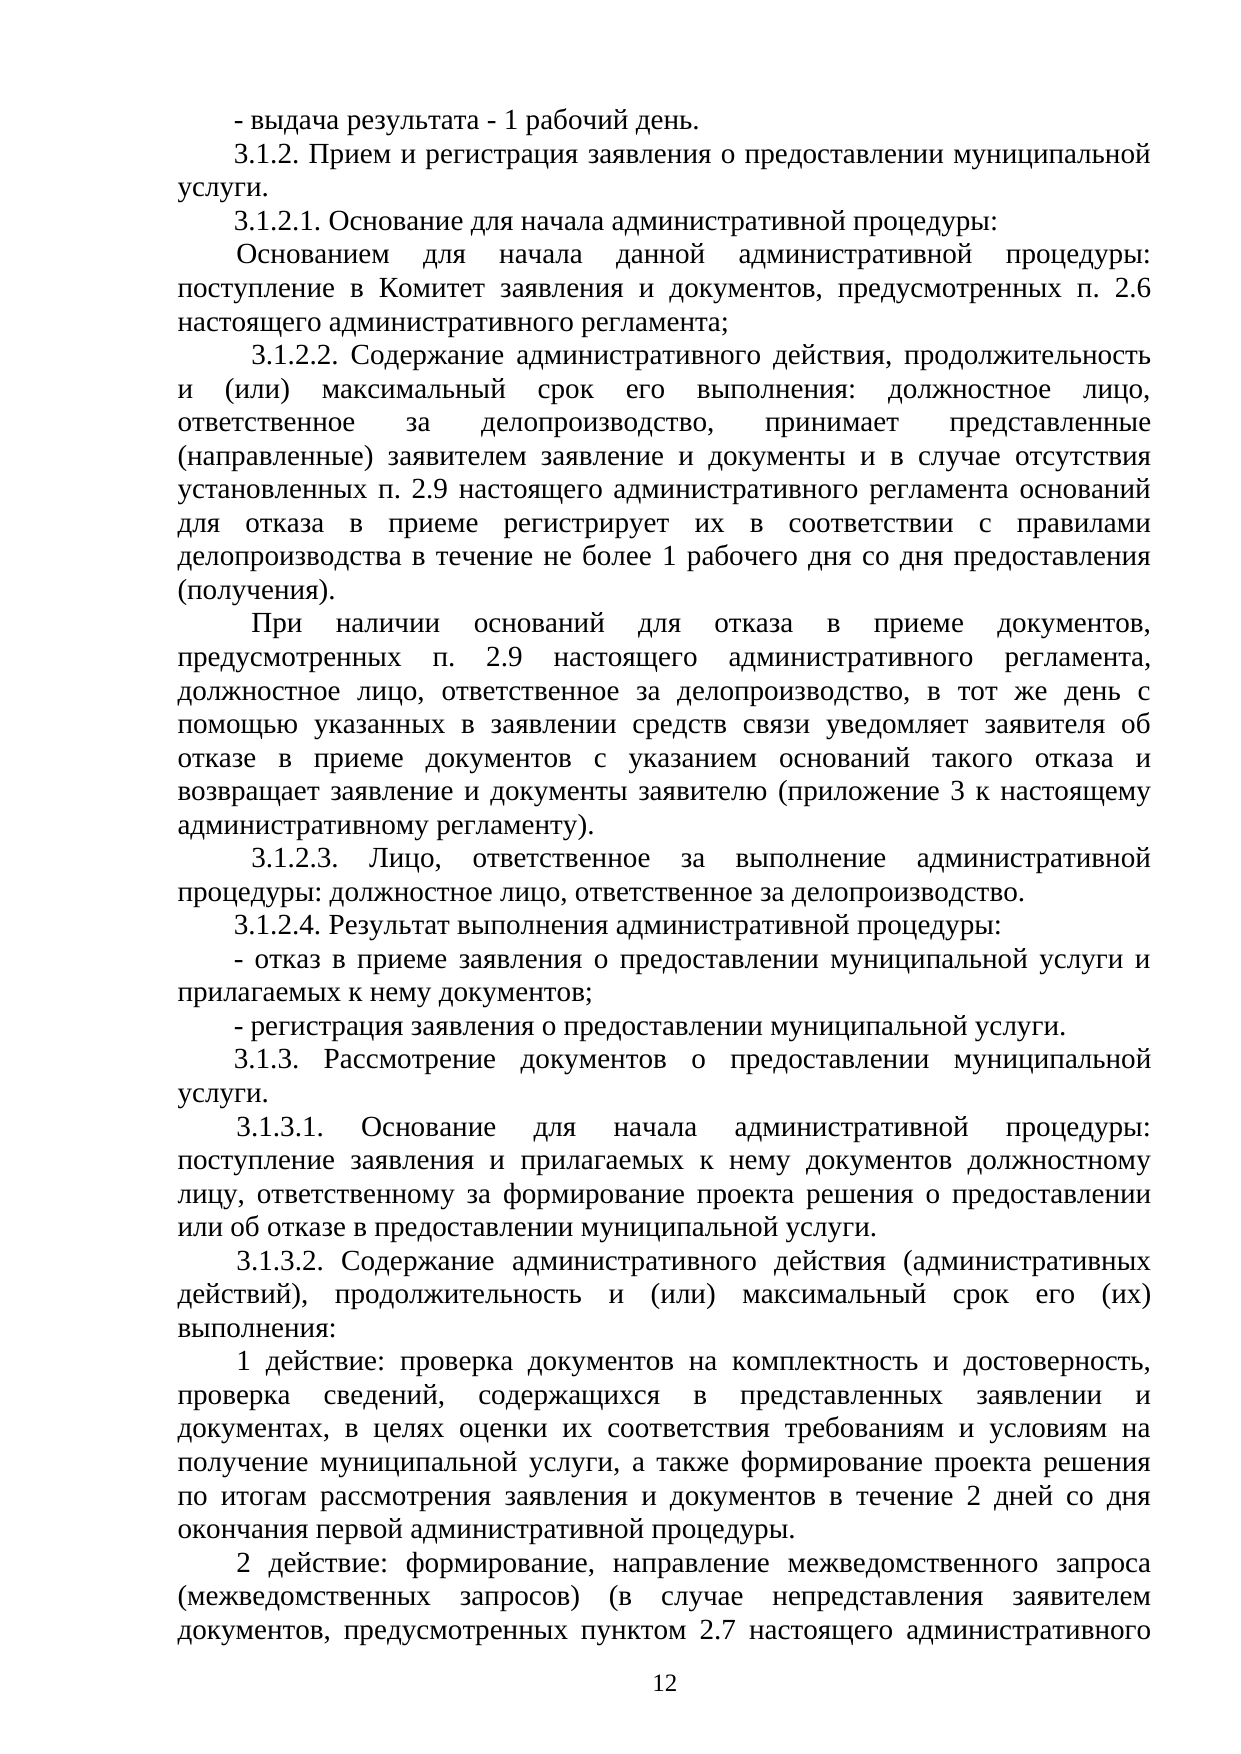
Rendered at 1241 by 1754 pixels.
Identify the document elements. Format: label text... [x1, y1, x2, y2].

text 3.1.2.3. Лицо, ответственное за выполнение административной процедуры: должностное лицо, ответственное за делопроизводство. [177, 840, 1152, 907]
text 3.1.3.2. Содержание административного действия (административных действий), продолжительность и (или) максимальный срок его (их) выполнения: [177, 1243, 1152, 1343]
text 3.1.2.2. Содержание административного действия, продолжительность и (или) максимальный срок его выполнения: должностное лицо, ответственное за делопроизводство, принимает представленные (направленные) заявителем заявление и документы и в случае отсутствия установленных п. 2.9 настоящего административного регламента оснований для отказа в приеме регистрирует их в соответствии с правилами делопроизводства в течение не более 1 рабочего дня со дня предоставления (получения). [177, 337, 1152, 606]
text - выдача результата - 1 рабочий день. [177, 102, 1152, 136]
text 3.1.3.1. Основание для начала административной процедуры: поступление заявления и прилагаемых к нему документов должностному лицу, ответственному за формирование проекта решения о предоставлении или об отказе в предоставлении муниципальной услуги. [177, 1109, 1152, 1243]
text 1 действие: проверка документов на комплектность и достоверность, проверка сведений, содержащихся в представленных заявлении и документах, в целях оценки их соответствия требованиям и условиям на получение муниципальной услуги, а также формирование проекта решения по итогам рассмотрения заявления и документов в течение 2 дней со дня окончания первой административной процедуры. [177, 1343, 1152, 1545]
text 3.1.2. Прием и регистрация заявления о предоставлении муниципальной услуги. [177, 136, 1152, 203]
text 3.1.2.1. Основание для начала административной процедуры: [177, 203, 1152, 237]
text Основанием для начала данной административной процедуры: поступление в Комитет заявления и документов, предусмотренных п. 2.6 настоящего административного регламента; [177, 237, 1152, 337]
text 3.1.3. Рассмотрение документов о предоставлении муниципальной услуги. [177, 1042, 1152, 1109]
text - регистрация заявления о предоставлении муниципальной услуги. [177, 1008, 1152, 1042]
text При наличии оснований для отказа в приеме документов, предусмотренных п. 2.9 настоящего административного регламента, должностное лицо, ответственное за делопроизводство, в тот же день с помощью указанных в заявлении средств связи уведомляет заявителя об отказе в приеме документов с указанием оснований такого отказа и возвращает заявление и документы заявителю (приложение 3 к настоящему административному регламенту). [177, 606, 1152, 840]
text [177, 1545, 1152, 1645]
text - отказ в приеме заявления о предоставлении муниципальной услуги и прилагаемых к нему документов; [177, 941, 1152, 1008]
text 3.1.2.4. Результат выполнения административной процедуры: [177, 907, 1152, 941]
